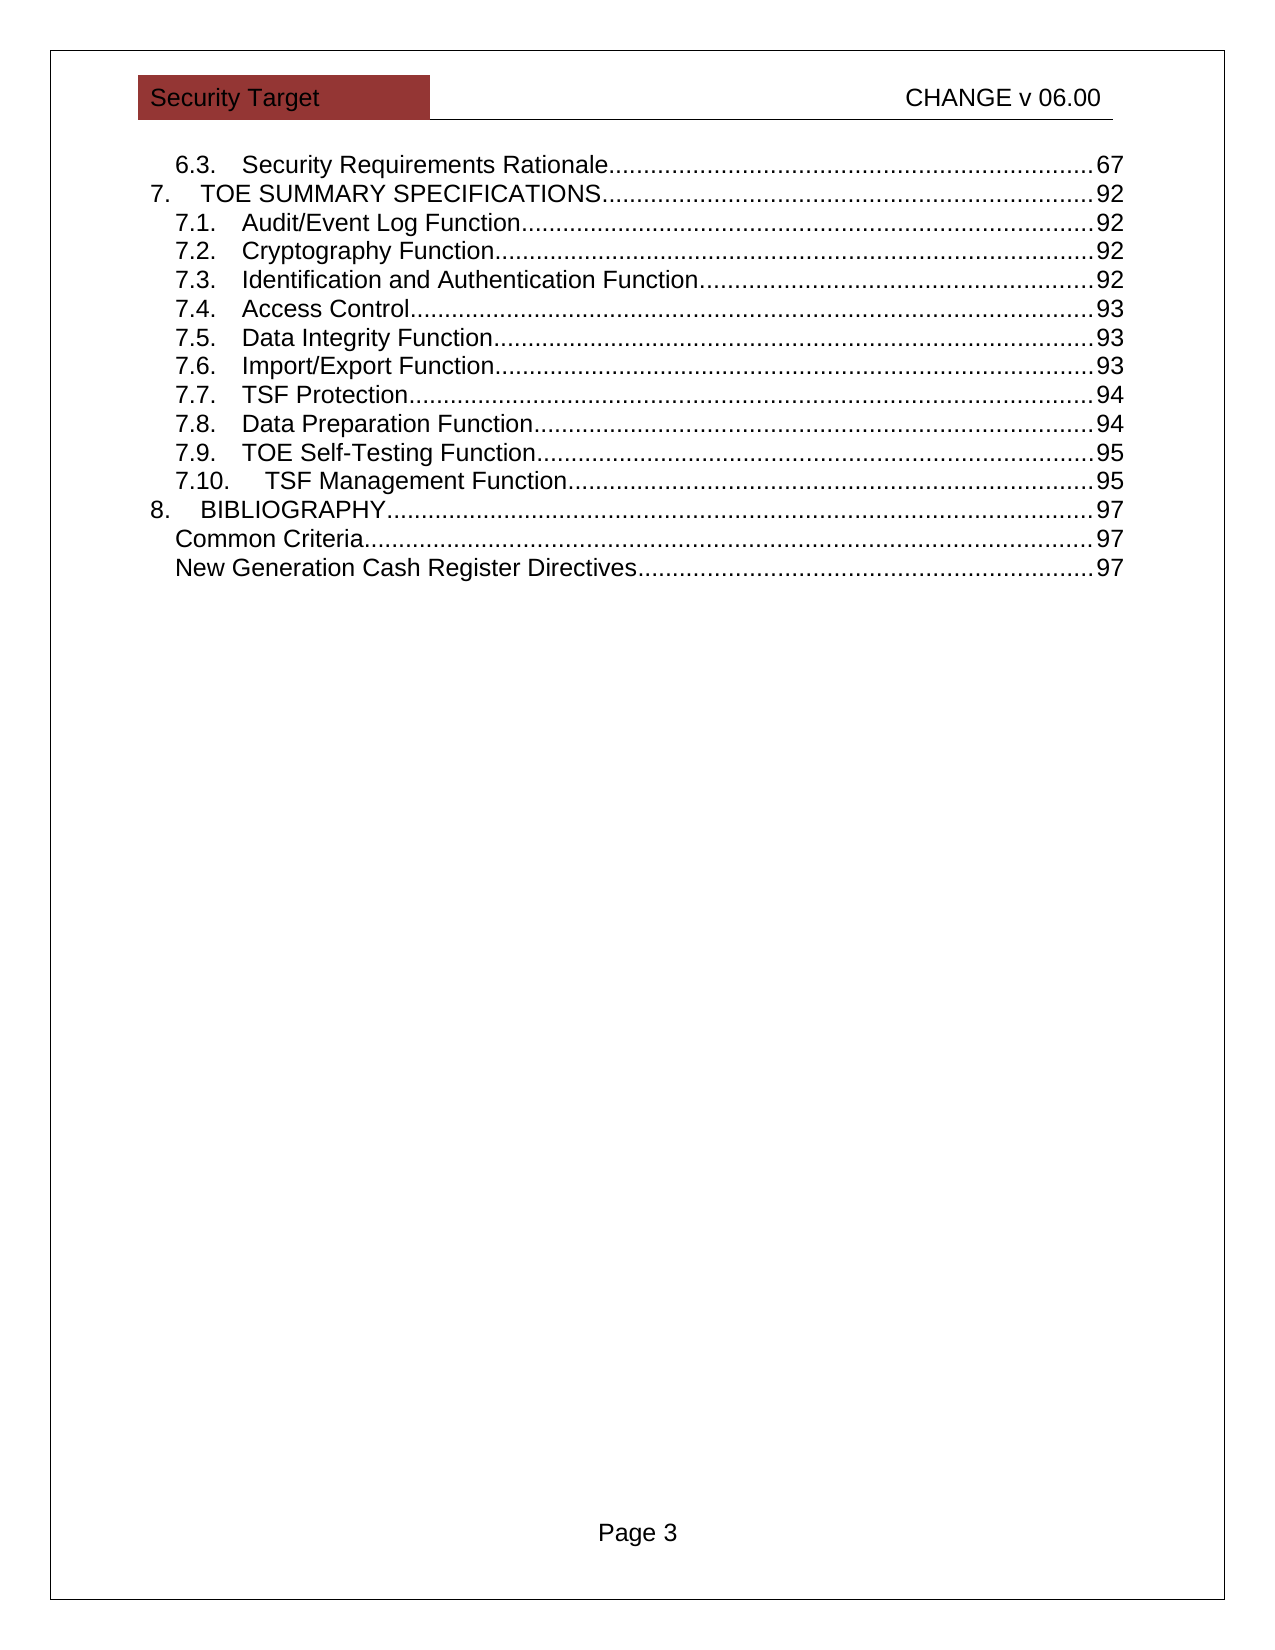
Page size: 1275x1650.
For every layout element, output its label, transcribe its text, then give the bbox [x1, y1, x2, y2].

text Common Criteria 97 [175, 524, 1125, 552]
text 7. TOE SUMMARY SPECIFICATIONS 92 [150, 179, 1125, 207]
text 7.6. Import/Export Function 93 [175, 351, 1125, 380]
text 7.3. Identification and Authentication Function 92 [175, 265, 1125, 294]
text 7.7. TSF Protection 94 [175, 380, 1125, 409]
text 6.3. Security Requirements Rationale 67 [175, 150, 1125, 179]
text 7.1. Audit/Event Log Function 92 [175, 207, 1125, 236]
text 7.10. TSF Management Function 95 [175, 466, 1125, 495]
text 7.8. Data Preparation Function 94 [175, 409, 1125, 437]
text 8. BIBLIOGRAPHY 97 [150, 495, 1125, 524]
text 7.9. TOE Self-Testing Function 95 [175, 437, 1125, 466]
text 7.2. Cryptography Function 92 [175, 236, 1125, 265]
text 7.4. Access Control 93 [175, 294, 1125, 322]
text New Generation Cash Register Directives 97 [175, 552, 1125, 581]
text 7.5. Data Integrity Function 93 [175, 322, 1125, 351]
